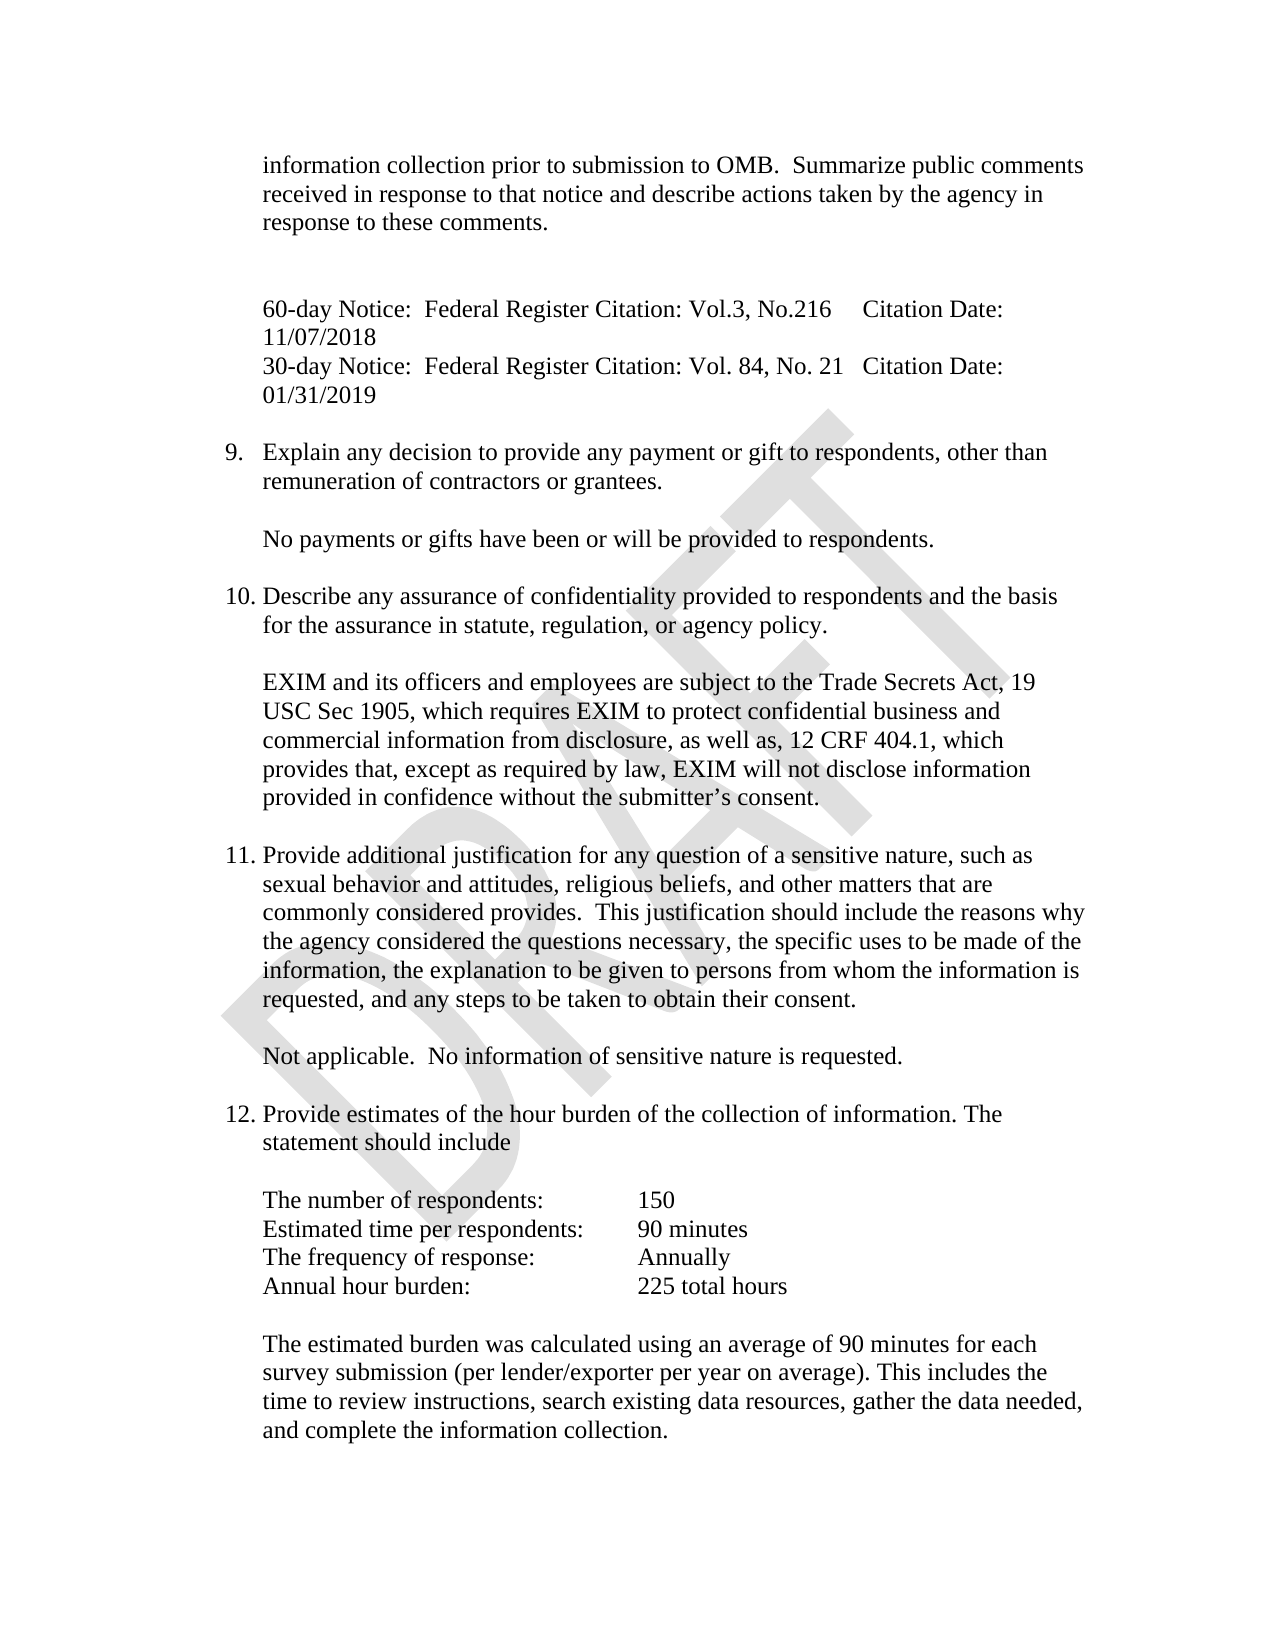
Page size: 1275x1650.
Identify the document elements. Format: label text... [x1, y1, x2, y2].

text Annual hour burden: 225 total hours [262, 1271, 1087, 1300]
text The number of respondents: 150 [262, 1185, 1087, 1214]
text The frequency of response: Annually [262, 1242, 1087, 1271]
text The estimated burden was calculated using an average of 90 minutes for each survey submission (per lender/exporter per year on average). This includes the time to review instructions, search existing data resources, gather the data needed, and complete the information collection. [262, 1300, 1087, 1472]
list Provide estimates of the hour burden of the collection of information. The statement should include [225, 1099, 1087, 1156]
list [225, 150, 1087, 236]
text 30-day Notice: Federal Register Citation: Vol. 84, No. 21 Citation Date: 01/31/2019 [262, 351, 1087, 437]
text 60-day Notice: Federal Register Citation: Vol.3, No.216 Citation Date: 11/07/2018 [262, 294, 1087, 351]
list Describe any assurance of confidentiality provided to respondents and the basis for the assurance in statute, regulation, or agency policy. EXIM and its officers and employees are subject to the Trade Secrets Act, 19 USC Sec 1905, which requires EXIM to protect confidential business and commercial information from disclosure, as well as, 12 CRF 404.1, which provides that, except as required by law, EXIM will not disclose information provided in confidence without the submitter’s consent. [225, 581, 1087, 840]
list Explain any decision to provide any payment or gift to respondents, other than remuneration of contractors or grantees. No payments or gifts have been or will be provided to respondents. [225, 437, 1087, 552]
list Provide additional justification for any question of a sensitive nature, such as sexual behavior and attitudes, religious beliefs, and other matters that are commonly considered provides. This justification should include the reasons why the agency considered the questions necessary, the specific uses to be made of the information, the explanation to be given to persons from whom the information is requested, and any steps to be taken to obtain their consent. Not applicable. No information of sensitive nature is requested. [225, 840, 1087, 1099]
text Estimated time per respondents: 90 minutes [262, 1214, 1087, 1242]
